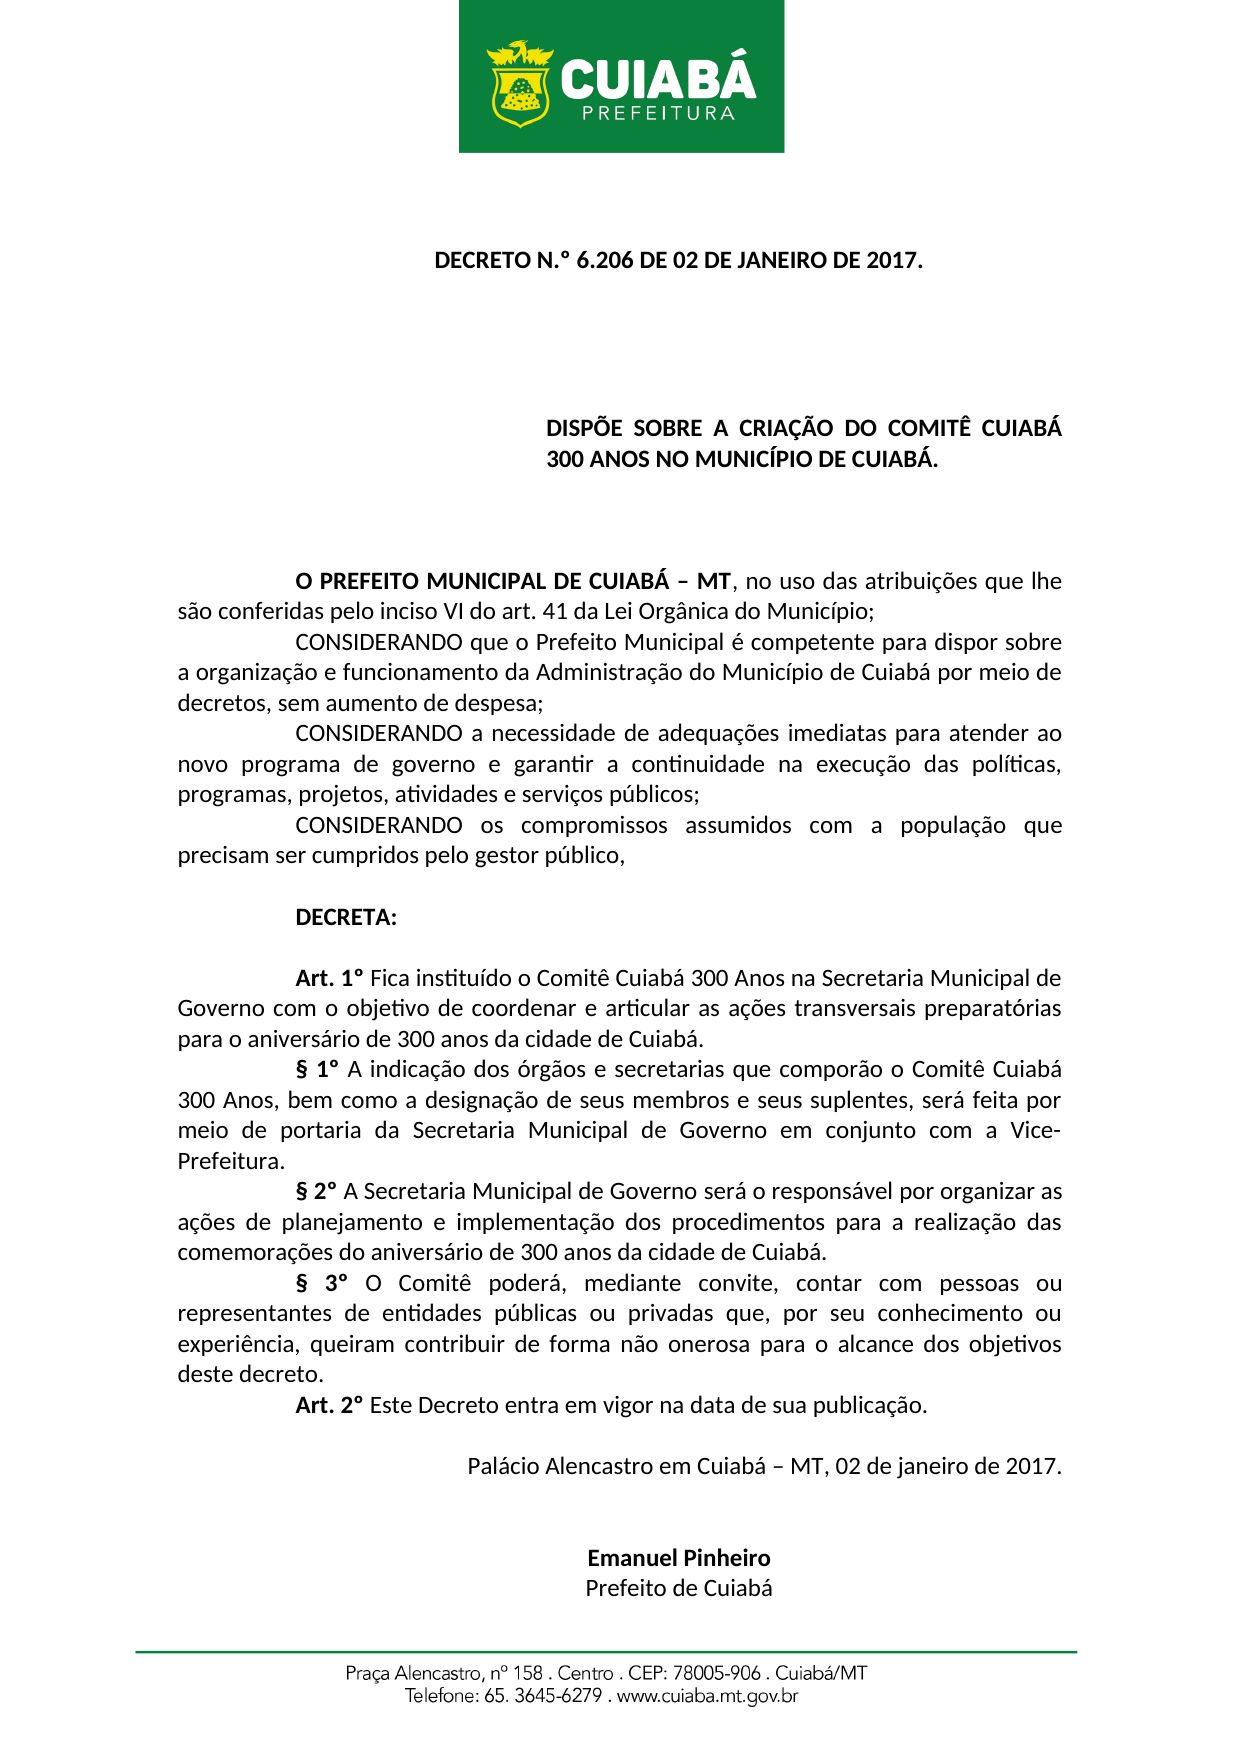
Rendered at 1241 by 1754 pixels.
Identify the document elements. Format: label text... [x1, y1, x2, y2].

text CONSIDERANDO a necessidade de adequações imediatas para atender ao novo programa de governo e garantir a continuidade na execução das políticas, programas, projetos, atividades e serviços públicos; [177, 718, 1063, 809]
text § 3º O Comitê poderá, mediante convite, contar com pessoas ou representantes de entidades públicas ou privadas que, por seu conhecimento ou experiência, queiram contribuir de forma não onerosa para o alcance dos objetivos deste decreto. [177, 1267, 1063, 1389]
text DECRETO N.º 6.206 DE 02 DE JANEIRO DE 2017. [177, 244, 1063, 275]
text Art. 1º Fica instituído o Comitê Cuiabá 300 Anos na Secretaria Municipal de Governo com o objetivo de coordenar e articular as ações transversais preparatórias para o aniversário de 300 anos da cidade de Cuiabá. [177, 962, 1063, 1053]
text Palácio Alencastro em Cuiabá – MT, 02 de janeiro de 2017. [177, 1450, 1063, 1481]
text § 2º A Secretaria Municipal de Governo será o responsável por organizar as ações de planejamento e implementação dos procedimentos para a realização das comemorações do aniversário de 300 anos da cidade de Cuiabá. [177, 1175, 1063, 1267]
text Prefeito de Cuiabá [177, 1572, 1063, 1603]
text CONSIDERANDO os compromissos assumidos com a população que precisam ser cumpridos pelo gestor público, [177, 809, 1063, 870]
text Art. 2º Este Decreto entra em vigor na data de sua publicação. [177, 1389, 1063, 1419]
picture [0, 0, 1241, 153]
text DISPÕE SOBRE A CRIAÇÃO DO COMITÊ CUIABÁ 300 ANOS NO MUNICÍPIO DE CUIABÁ. [546, 412, 1063, 473]
text Emanuel Pinheiro [177, 1542, 1063, 1572]
text O PREFEITO MUNICIPAL DE CUIABÁ – MT, no uso das atribuições que lhe são conferidas pelo inciso VI do art. 41 da Lei Orgânica do Município; [177, 565, 1063, 626]
picture [29, 1633, 1170, 1726]
text DECRETA: [177, 901, 1063, 931]
text § 1º A indicação dos órgãos e secretarias que comporão o Comitê Cuiabá 300 Anos, bem como a designação de seus membros e seus suplentes, será feita por meio de portaria da Secretaria Municipal de Governo em conjunto com a Vice-Prefeitura. [177, 1053, 1063, 1175]
text CONSIDERANDO que o Prefeito Municipal é competente para dispor sobre a organização e funcionamento da Administração do Município de Cuiabá por meio de decretos, sem aumento de despesa; [177, 626, 1063, 718]
